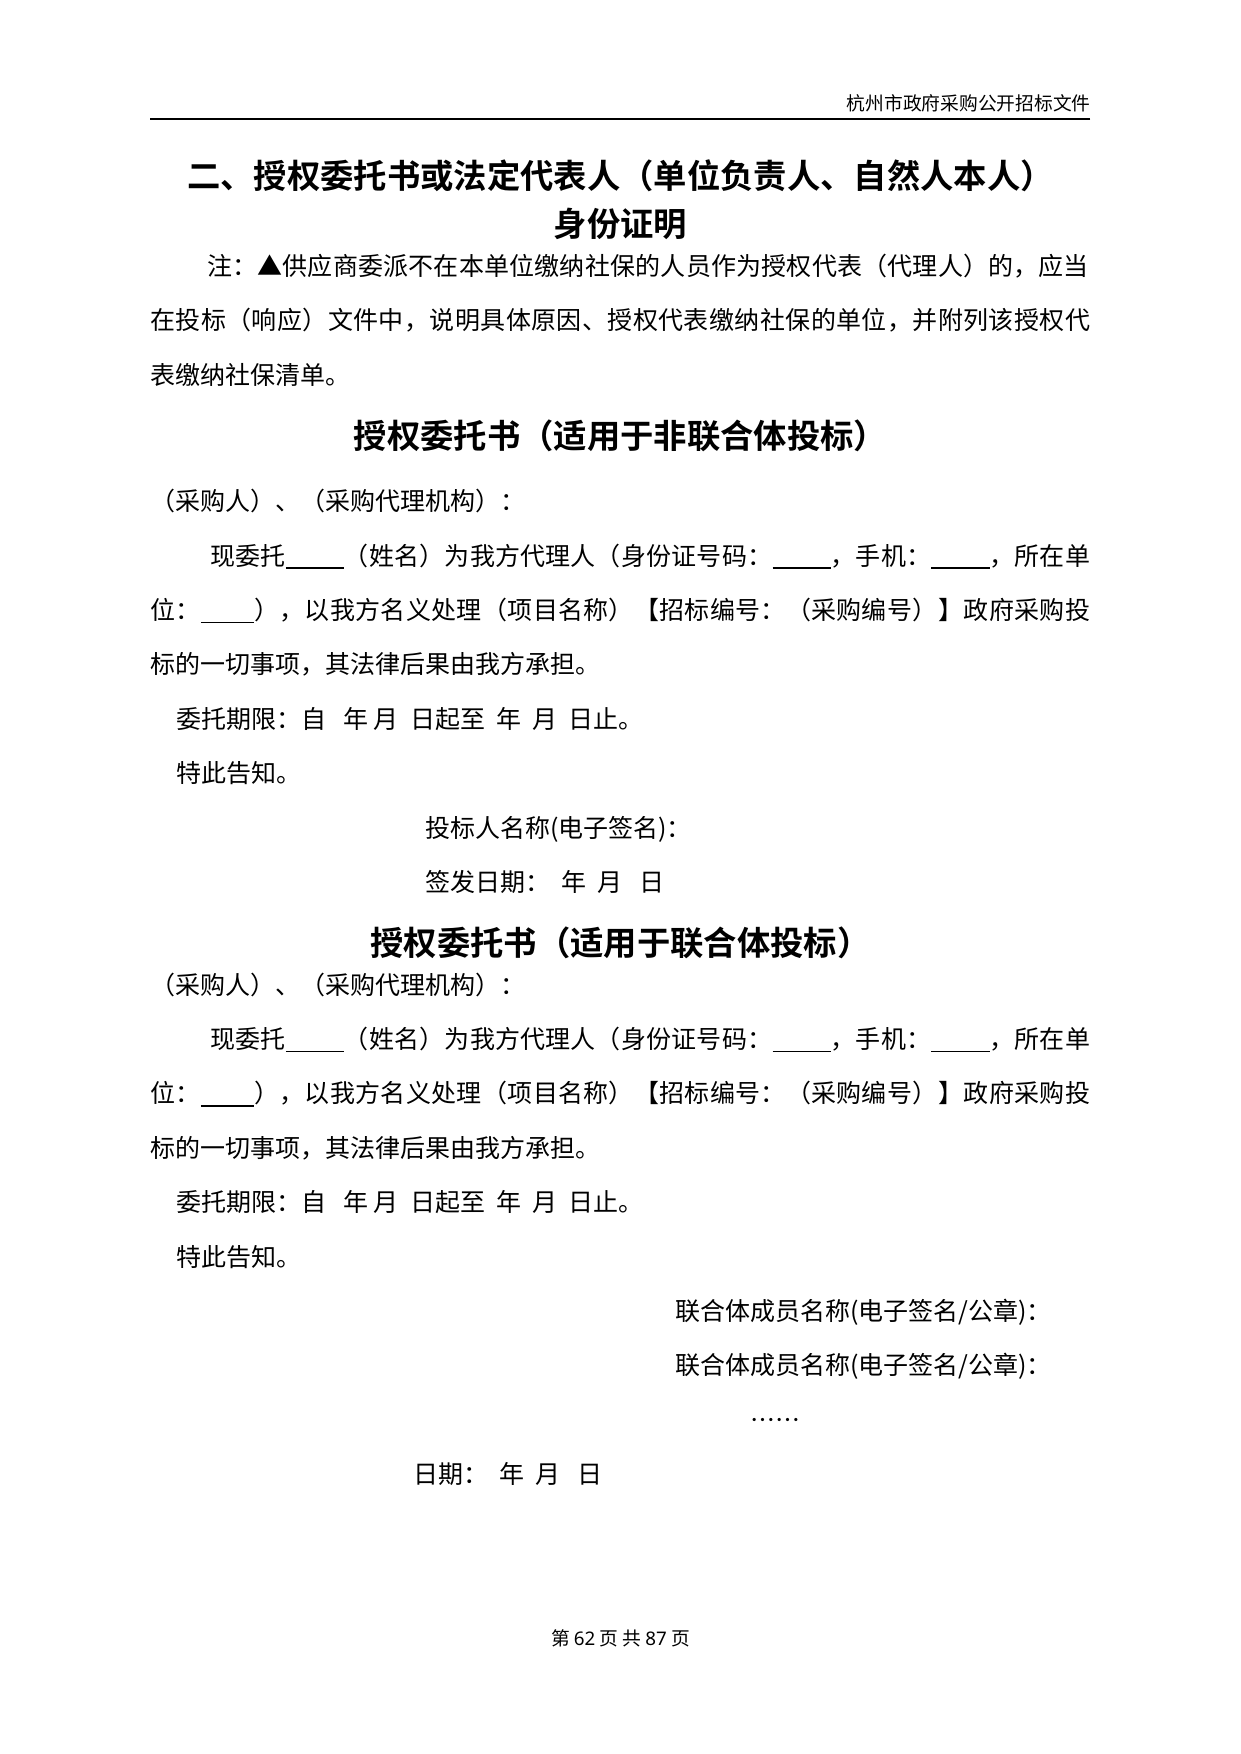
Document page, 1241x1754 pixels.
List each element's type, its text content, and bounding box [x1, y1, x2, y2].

text 委托期限：自 年 月 日起至 年 月 日止。 [150, 699, 1090, 736]
text 授权委托书（适用于非联合体投标） [150, 409, 1090, 458]
text 委托期限：自 年 月 日起至 年 月 日止。 [150, 1183, 1090, 1219]
text 特此告知。 [150, 1237, 1090, 1273]
text 现委托 （姓名）为我方代理人（身份证号码： ，手机： ，所在单位： ），以我方名义处理（项目名称）【招标编号：（采购编号）】政府采购投标的一切事项，其法律后果由我方承担。 [150, 536, 1090, 681]
text 现委托 （姓名）为我方代理人（身份证号码： ，手机： ，所在单位： ），以我方名义处理（项目名称）【招标编号：（采购编号）】政府采购投标的一切事项，其法律后果由我方承担。 [150, 1019, 1090, 1164]
text 特此告知。 [150, 754, 1090, 790]
text 联合体成员名称(电子签名/公章)： [150, 1291, 1090, 1328]
text 投标人名称(电子签名)： [150, 808, 1090, 844]
text 二、授权委托书或法定代表人（单位负责人、自然人本人） [150, 150, 1090, 198]
text 日期： 年 月 日 [150, 1454, 1090, 1491]
text 授权委托书（适用于联合体投标） [150, 917, 1090, 965]
text …… [150, 1400, 1090, 1436]
text 身份证明 [150, 198, 1090, 246]
text （采购人）、（采购代理机构）： [150, 965, 1090, 1001]
text 联合体成员名称(电子签名/公章)： [150, 1346, 1090, 1382]
text 签发日期： 年 月 日 [150, 862, 1090, 899]
text 注：▲供应商委派不在本单位缴纳社保的人员作为授权代表（代理人）的，应当在投标（响应）文件中，说明具体原因、授权代表缴纳社保的单位，并附列该授权代表缴纳社保清单。 [150, 246, 1090, 391]
text （采购人）、（采购代理机构）： [150, 482, 1090, 518]
